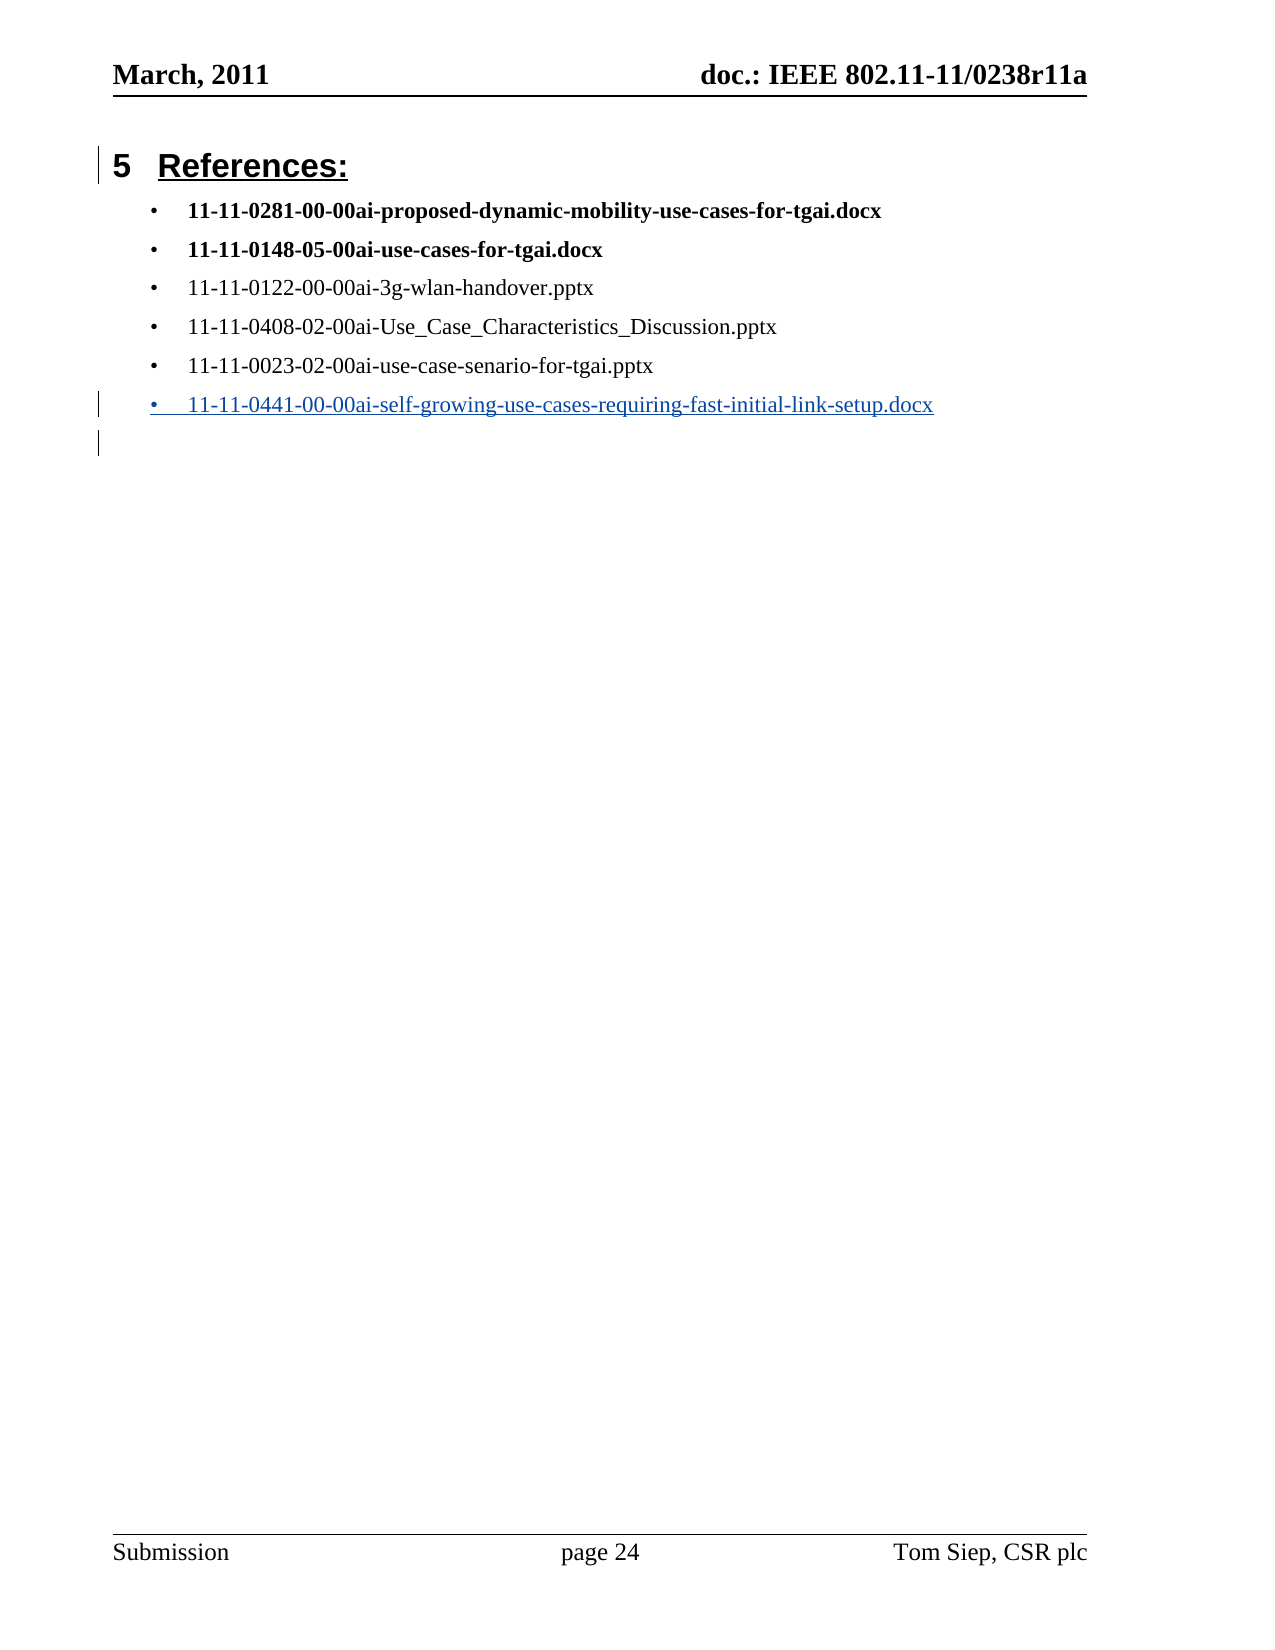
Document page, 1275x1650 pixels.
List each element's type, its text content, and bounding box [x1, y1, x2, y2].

list 11-11-0122-00-00ai-3g-wlan-handover.pptx [150, 274, 1087, 301]
list 11-11-0281-00-00ai-proposed-dynamic-mobility-use-cases-for-tgai.docx [150, 197, 1087, 223]
list 11-11-0148-05-00ai-use-cases-for-tgai.docx [150, 236, 1087, 262]
list 11-11-0023-02-00ai-use-case-senario-for-tgai.pptx [150, 352, 1087, 378]
list 11-11-0408-02-00ai-Use_Case_Characteristics_Discussion.pptx [150, 313, 1087, 340]
subtitle References: [112, 146, 1087, 184]
